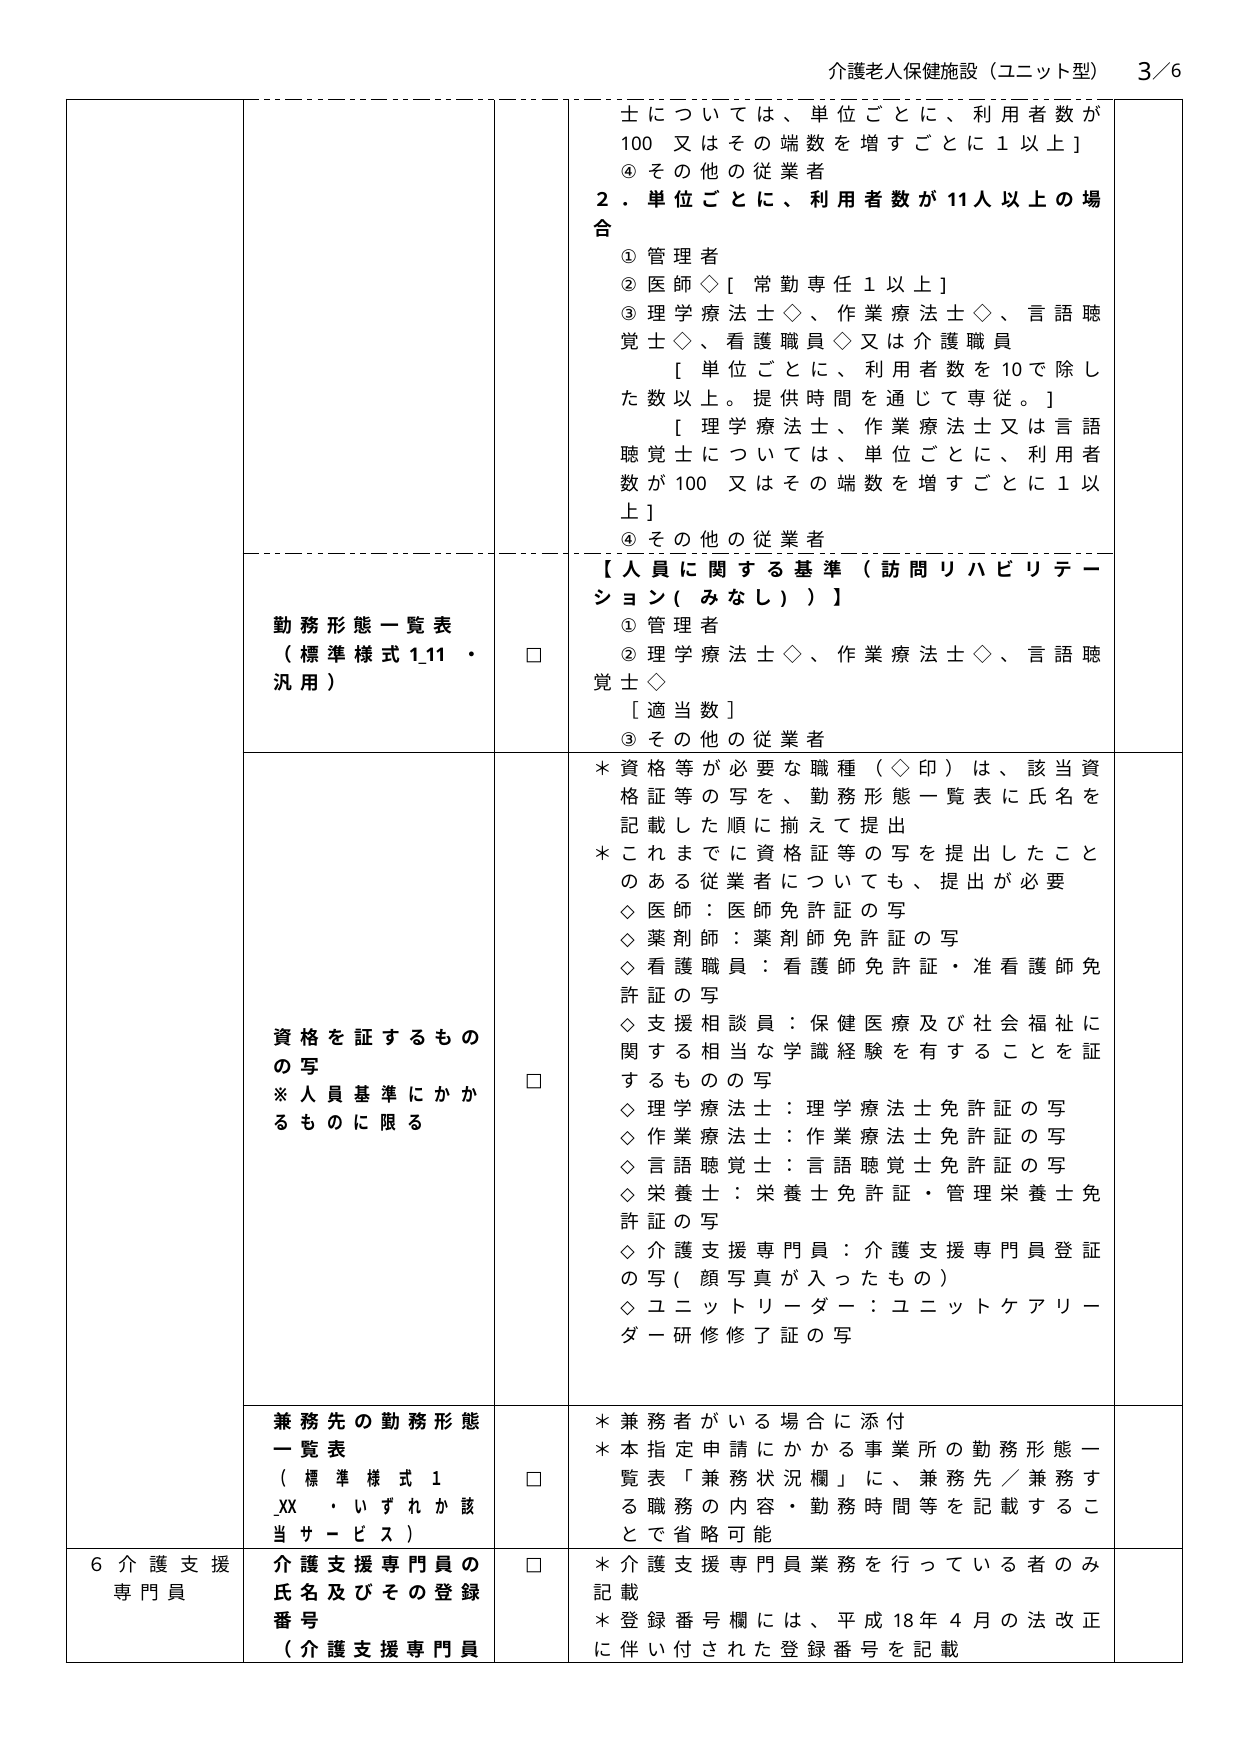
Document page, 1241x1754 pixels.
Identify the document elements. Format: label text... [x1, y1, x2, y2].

table_cell 勤務形態一覧表 （標準様式1_11・汎用） [244, 553, 494, 752]
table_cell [244, 99, 494, 553]
table_cell [1115, 753, 1182, 1405]
table_cell 資格を証するものの写 ※人員基準にかかるものに限る [244, 753, 494, 1405]
table_cell □ [495, 553, 568, 752]
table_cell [244, 1549, 494, 1662]
table_cell 【人員に関する基準（訪問リハビリテーション(みなし)）】 ①管理者 ②理学療法士◇、作業療法士◇、言語聴覚士◇ ［適当数］ ③その他の従業者 [569, 553, 1114, 752]
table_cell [569, 99, 1114, 553]
table_cell ＊資格等が必要な職種（◇印）は、該当資格証等の写を、勤務形態一覧表に氏名を記載した順に揃えて提出 ＊これまでに資格証等の写を提出したことのある従業者についても、提出が必要 ◇医師：医師免許証の写 ◇薬剤師：薬剤師免許証の写 ◇看護職員：看護師免許証・准看護師免許証の写 ◇支援相談員：保健医療及び社会福祉に関する相当な学識経験を有することを証するものの写 ◇理学療法士：理学療法士免許証の写 ◇作業療法士：作業療法士免許証の写 ◇言語聴覚士：言語聴覚士免許証の写 ◇栄養士：栄養士免許証・管理栄養士免許証の写 ◇介護支援専門員：介護支援専門員登証の写(顔写真が入ったもの） ◇ユニットリーダー：ユニットケアリーダー研修修了証の写 [569, 753, 1114, 1405]
table_cell 兼務先の勤務形態一覧表 （標準様式１_XX・いずれか該当サービス） [244, 1406, 494, 1548]
table_cell □ [495, 753, 568, 1405]
table_cell □ [495, 1406, 568, 1548]
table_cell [569, 1549, 1114, 1662]
table_cell □ [495, 99, 568, 553]
table_cell ６介護支援専門員 [67, 1549, 243, 1662]
table_cell ＊兼務者がいる場合に添付 ＊本指定申請にかかる事業所の勤務形態一覧表「兼務状況欄」に、兼務先／兼務する職務の内容・勤務時間等を記載することで省略可能 [569, 1406, 1114, 1548]
table_cell [1115, 1406, 1182, 1548]
table_cell [1115, 1549, 1182, 1662]
table_cell □ [495, 1549, 568, 1662]
